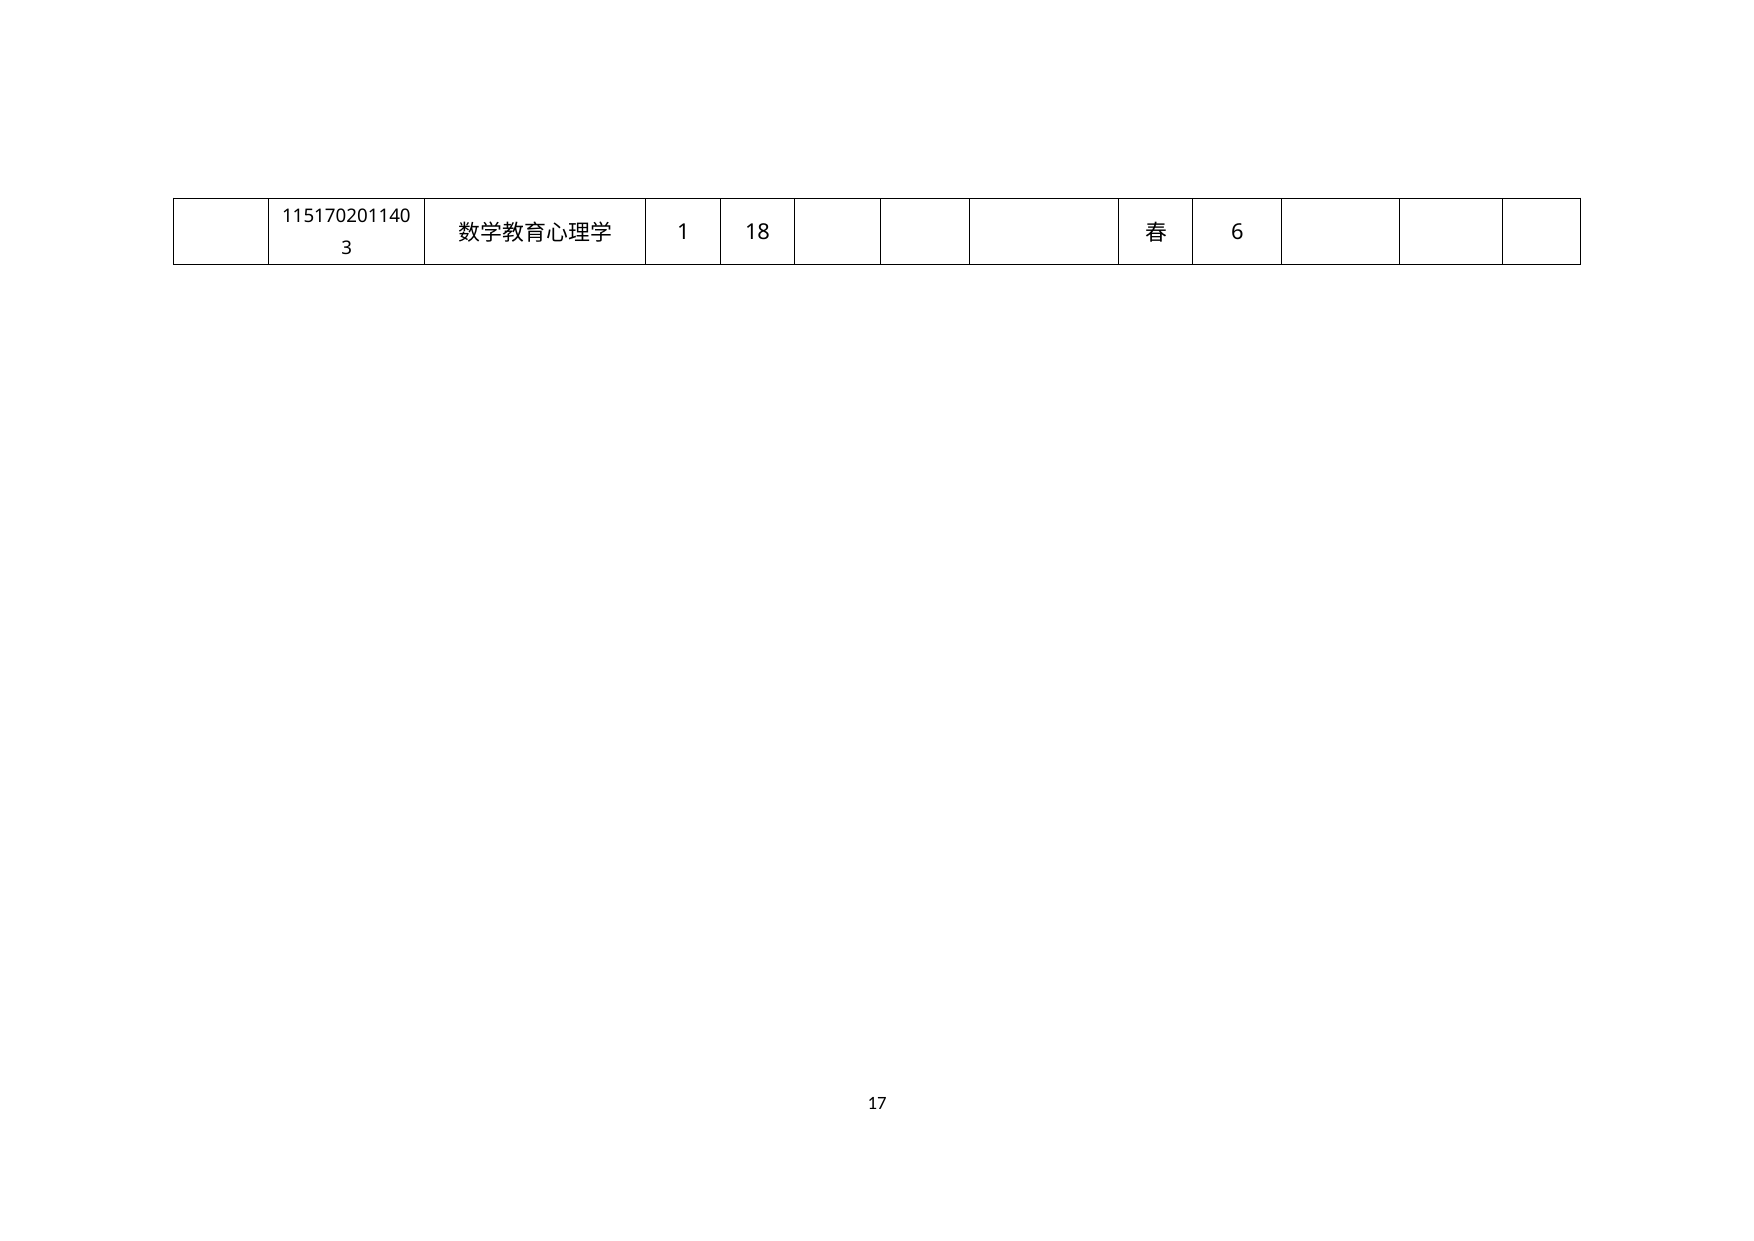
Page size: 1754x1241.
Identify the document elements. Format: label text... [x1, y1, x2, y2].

table_cell [881, 199, 969, 264]
table_cell [1400, 199, 1502, 264]
table_cell [970, 199, 1118, 264]
table_cell [795, 199, 880, 264]
table_cell 6 [1193, 199, 1281, 264]
table_cell 1151702011403 [269, 199, 424, 264]
table_cell 数学教育心理学 [425, 199, 645, 264]
table_cell [1282, 199, 1399, 264]
table_cell 春 [1119, 199, 1192, 264]
table_cell 18 [721, 199, 794, 264]
table_cell 1 [646, 199, 720, 264]
